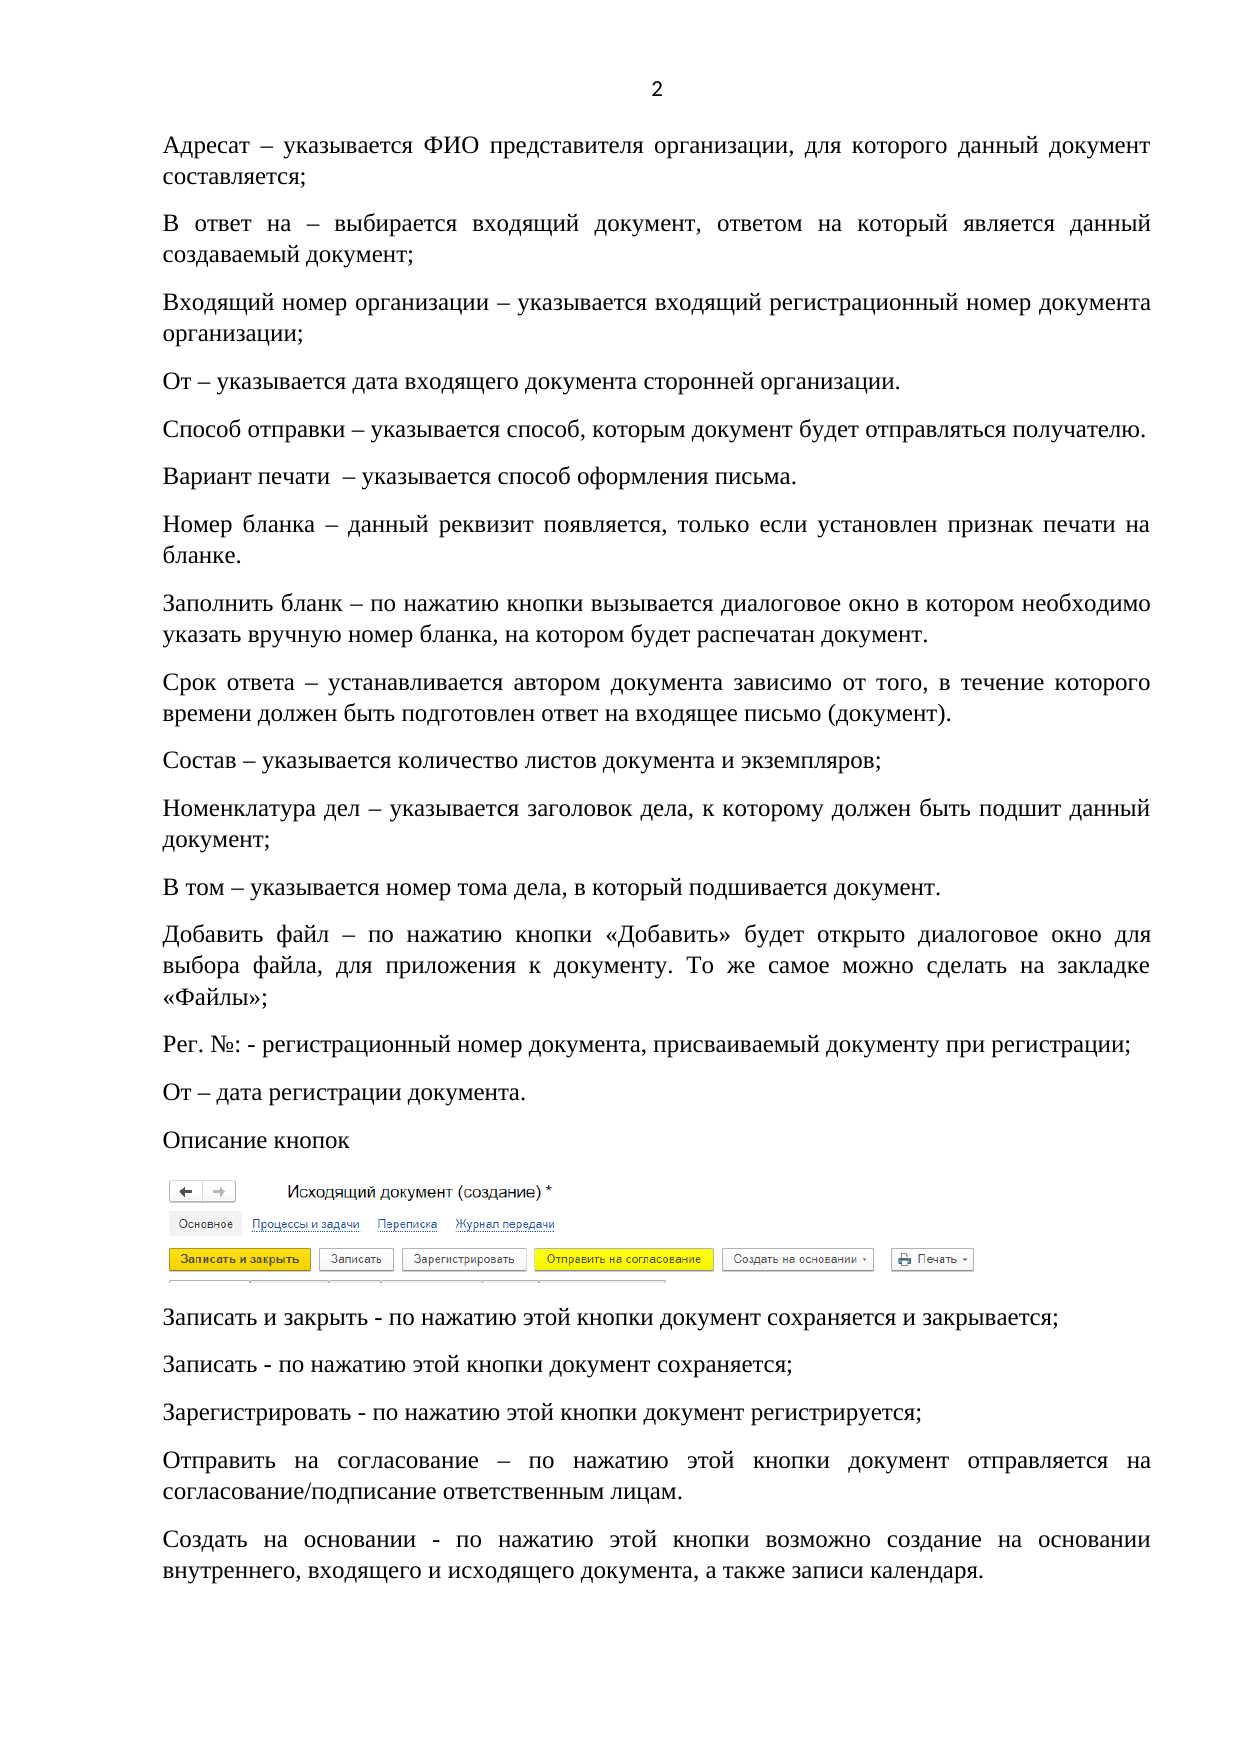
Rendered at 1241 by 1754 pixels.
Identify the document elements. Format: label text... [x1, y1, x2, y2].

text Рег. №: - регистрационный номер документа, присваиваемый документу при регистрации; [162, 1029, 1152, 1058]
text В ответ на – выбирается входящий документ, ответом на который является данный создаваемый документ; [162, 208, 1152, 268]
text Вариант печати – указывается способ оформления письма. [162, 461, 1152, 490]
text Записать и закрыть - по нажатию этой кнопки документ сохраняется и закрывается; [162, 1302, 1152, 1331]
text Добавить файл – по нажатию кнопки «Добавить» будет открыто диалоговое окно для выбора файла, для приложения к документу. То же самое можно сделать на закладке «Файлы»; [162, 919, 1152, 1010]
text Способ отправки – указывается способ, которым документ будет отправляться получателю. [162, 414, 1152, 442]
text Срок ответа – устанавливается автором документа зависимо от того, в течение которого времени должен быть подготовлен ответ на входящее письмо (документ). [162, 667, 1152, 726]
text Отправить на согласование – по нажатию этой кнопки документ отправляется на согласование/подписание ответственным лицам. [162, 1445, 1152, 1505]
text Номенклатура дел – указывается заголовок дела, к которому должен быть подшит данный документ; [162, 793, 1152, 853]
text Номер бланка – данный реквизит появляется, только если установлен признак печати на бланке. [162, 509, 1152, 569]
text Зарегистрировать - по нажатию этой кнопки документ регистрируется; [162, 1397, 1152, 1426]
text В том – указывается номер тома дела, в который подшивается документ. [162, 872, 1152, 901]
text От – указывается дата входящего документа сторонней организации. [162, 366, 1152, 395]
text Состав – указывается количество листов документа и экземпляров; [162, 745, 1152, 774]
text От – дата регистрации документа. [162, 1077, 1152, 1106]
text Входящий номер организации – указывается входящий регистрационный номер документа организации; [162, 287, 1152, 347]
text Адресат – указывается ФИО представителя организации, для которого данный документ составляется; [162, 130, 1152, 189]
picture [162, 1172, 1024, 1283]
text Записать - по нажатию этой кнопки документ сохраняется; [162, 1349, 1152, 1378]
text Заполнить бланк – по нажатию кнопки вызывается диалоговое окно в котором необходимо указать вручную номер бланка, на котором будет распечатан документ. [162, 588, 1152, 648]
text Описание кнопок [162, 1125, 1152, 1153]
text Создать на основании - по нажатию этой кнопки возможно создание на основании внутреннего, входящего и исходящего документа, а также записи календаря. [162, 1524, 1152, 1583]
